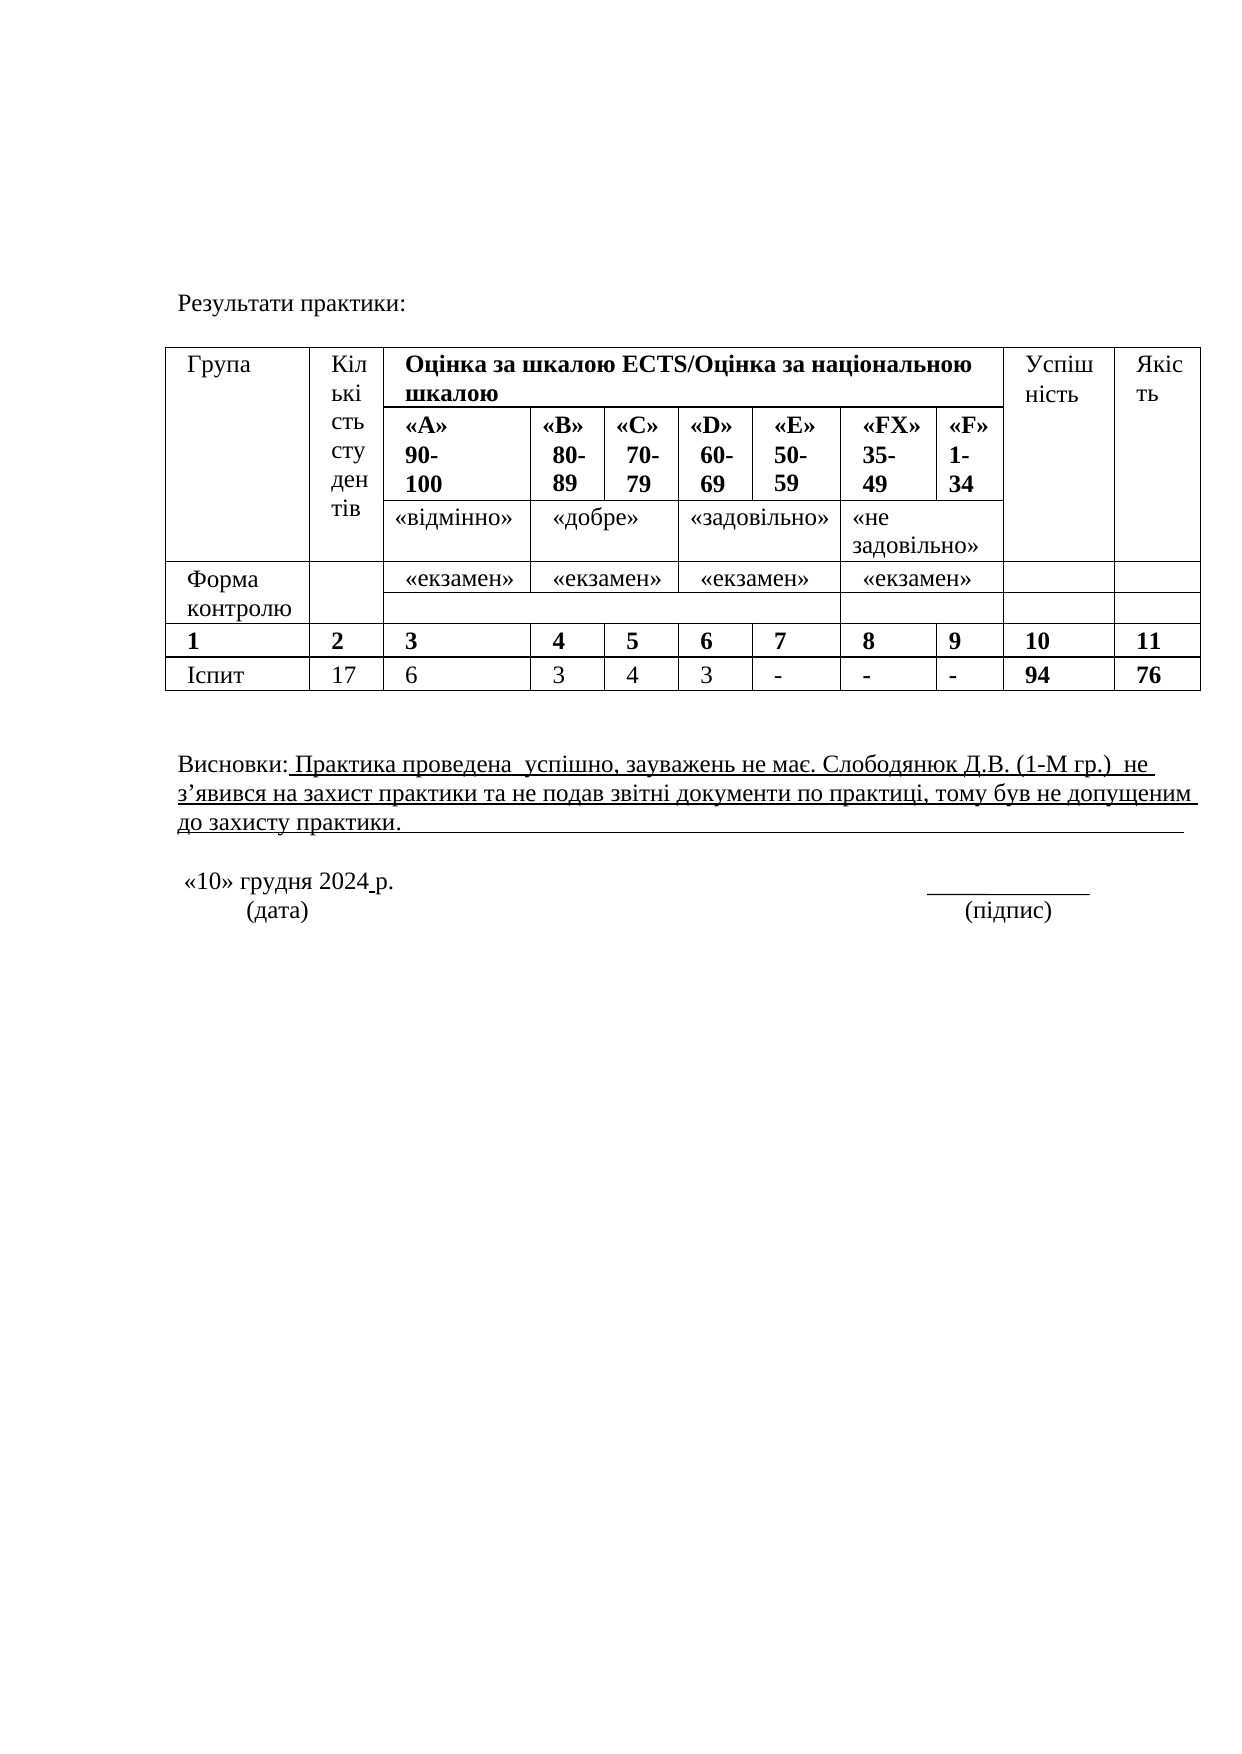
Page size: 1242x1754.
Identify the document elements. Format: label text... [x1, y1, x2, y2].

text (дата) (підпис) [246, 895, 1202, 924]
table_cell «F» 1- 34 [937, 408, 1003, 500]
table_cell «екзамен» [531, 562, 678, 592]
table_cell [531, 530, 678, 561]
table_cell «добре» [531, 501, 678, 530]
table_cell «FX» 35- 49 [841, 408, 936, 500]
text «10» грудня 2024 р. [183, 866, 1202, 895]
table_cell Форма контролю [166, 562, 309, 623]
table_header Група [166, 348, 309, 561]
table_cell «екзамен» [384, 562, 530, 592]
table_cell 2 [310, 624, 383, 656]
table_cell «не задовільно» [841, 501, 1003, 561]
table_cell «E» 50-59 [753, 408, 840, 500]
table_cell «А» 90- 100 [384, 408, 530, 500]
table_cell [1004, 562, 1114, 592]
table_header Якість [1115, 348, 1200, 561]
table_cell 5 [605, 624, 678, 656]
table_cell - [753, 658, 840, 690]
table_cell [1115, 562, 1200, 592]
table_cell 9 [937, 624, 1003, 656]
table_cell [841, 593, 1003, 623]
table_cell «С» 70- 79 [605, 408, 678, 500]
table_header Оцінка за шкалою ЕСTS/Оцінка за національною шкалою [384, 348, 1003, 406]
table_cell - [937, 658, 1003, 690]
table_cell 4 [531, 624, 604, 656]
table_cell «відмінно» [384, 501, 530, 561]
table_header Успіш ність [1004, 348, 1114, 561]
table_cell 8 [841, 624, 936, 656]
table_cell 7 [753, 624, 840, 656]
table_cell 10 [1004, 624, 1114, 656]
table_cell «екзамен» [841, 562, 1003, 592]
table_cell [1004, 593, 1114, 623]
text Висновки: Практика проведена успішно, зауважень не має. Слободянюк Д.В. (1-М гр.) не з’явився на захист практики та не подав звітні документи по практиці, тому був не допущеним до захисту практики. [177, 749, 1202, 836]
text Результати практики: [177, 288, 1202, 317]
table_cell 1 [166, 624, 309, 656]
table_cell Іспит [166, 658, 309, 690]
table_cell 94 [1004, 658, 1114, 690]
table_cell 3 [531, 658, 604, 690]
table_cell «екзамен» [679, 562, 840, 592]
table_cell «задовільно» [679, 501, 840, 561]
table_cell 76 [1115, 658, 1200, 690]
table_cell 3 [679, 658, 752, 690]
table_cell [310, 562, 383, 623]
table_header Кількість студентів [310, 348, 383, 561]
table_cell 3 [384, 624, 530, 656]
table_cell - [841, 658, 936, 690]
table_cell 6 [384, 658, 530, 690]
table_cell [1115, 593, 1200, 623]
table_cell 17 [310, 658, 383, 690]
table_cell 4 [605, 658, 678, 690]
table_cell «D» 60- 69 [679, 408, 752, 500]
table_cell 6 [679, 624, 752, 656]
table_cell «В» 80-89 [531, 408, 604, 500]
table_cell [384, 593, 840, 623]
table_cell 11 [1115, 624, 1200, 656]
